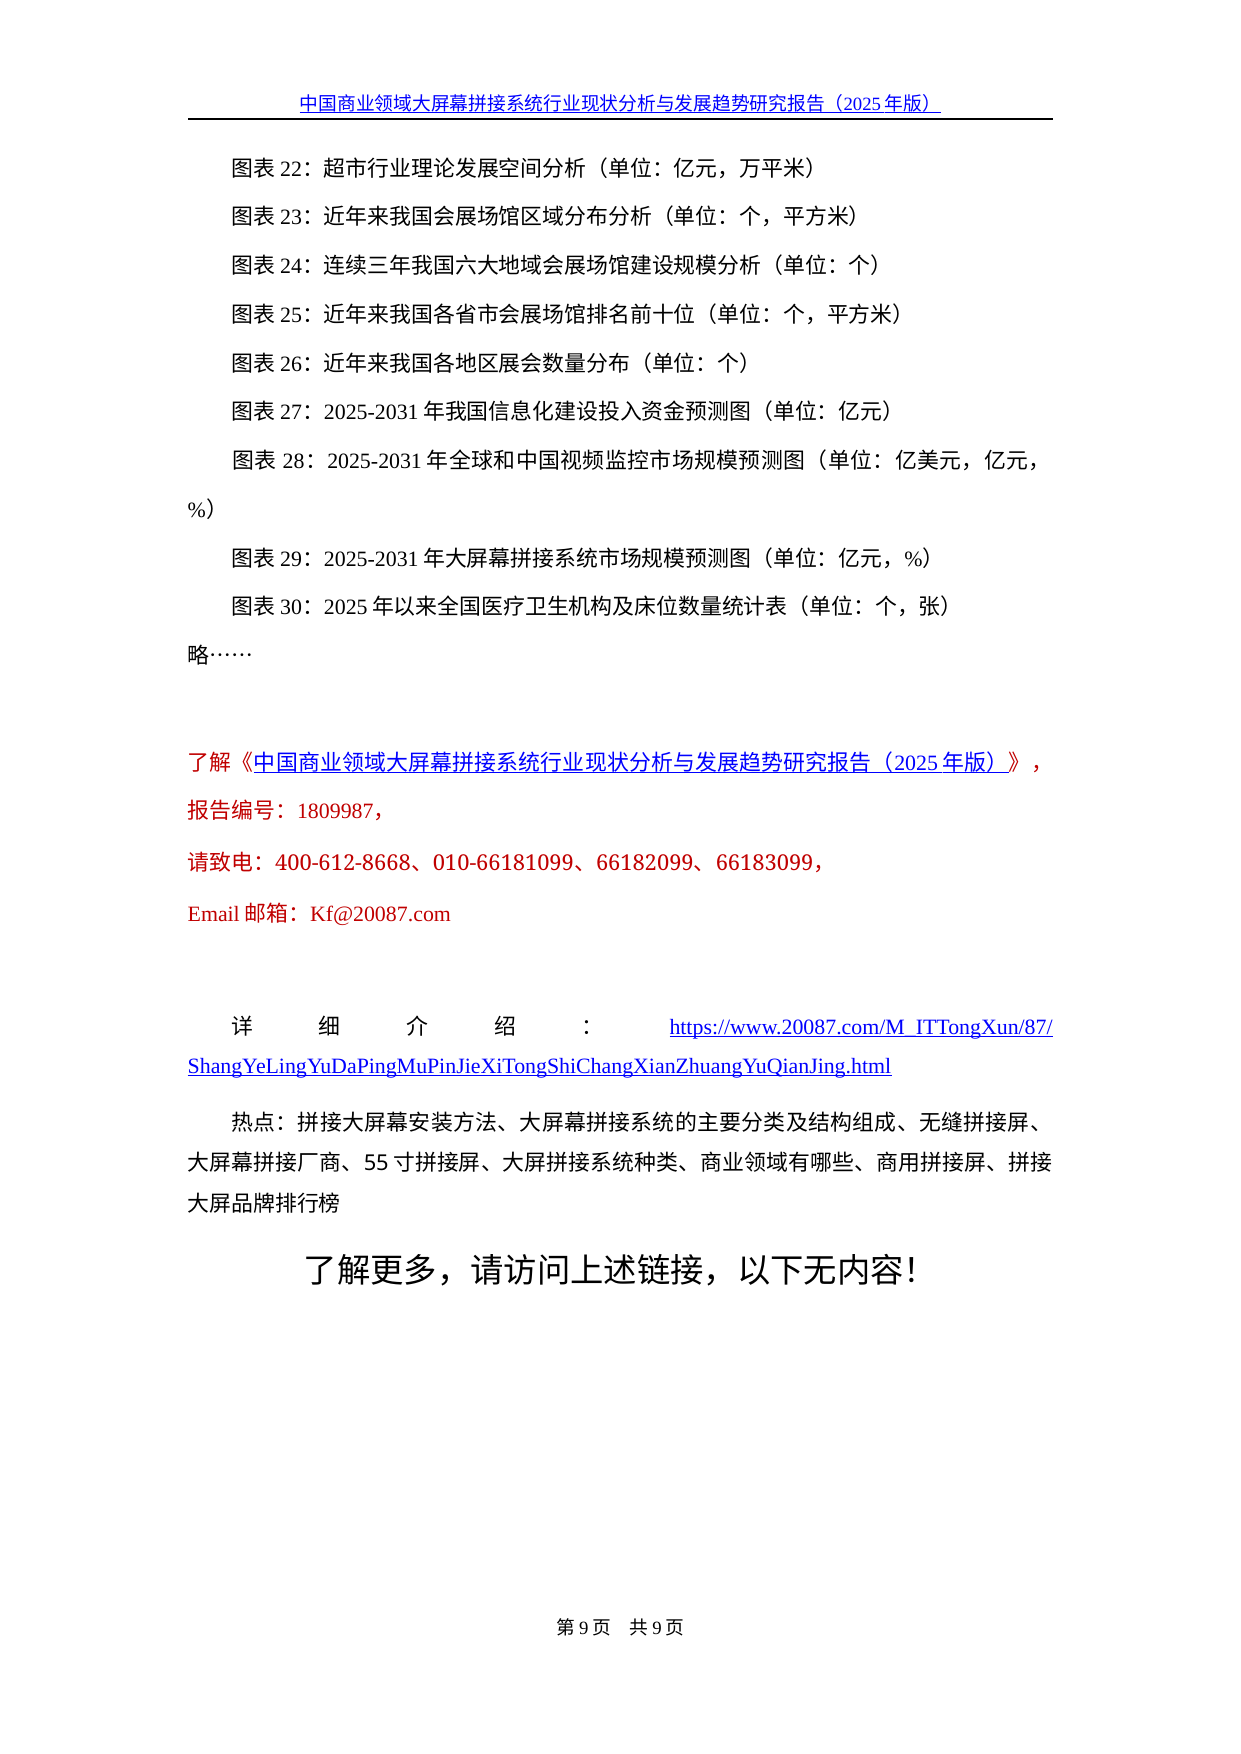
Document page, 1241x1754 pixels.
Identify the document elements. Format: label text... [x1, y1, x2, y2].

text 热点：拼接大屏幕安装方法、大屏幕拼接系统的主要分类及结构组成、无缝拼接屏、大屏幕拼接厂商、55寸拼接屏、大屏拼接系统种类、商业领域有哪些、商用拼接屏、拼接大屏品牌排行榜 [187, 1104, 1053, 1218]
title 了解更多，请访问上述链接，以下无内容！ [187, 1236, 1053, 1301]
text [187, 150, 1053, 670]
text 请致电：400-612-8668、010-66181099、66182099、66183099， [187, 844, 1053, 877]
text Email邮箱：Kf@20087.com [187, 896, 1053, 928]
text 详细介绍：https://www.20087.com/M_ITTongXun/87/ShangYeLingYuDaPingMuPinJieXiTongShiChangXianZhuangYuQianJing.html [187, 1009, 1053, 1082]
text 了解《中国商业领域大屏幕拼接系统行业现状分析与发展趋势研究报告（2025年版）》，报告编号：1809987， [187, 744, 1053, 825]
